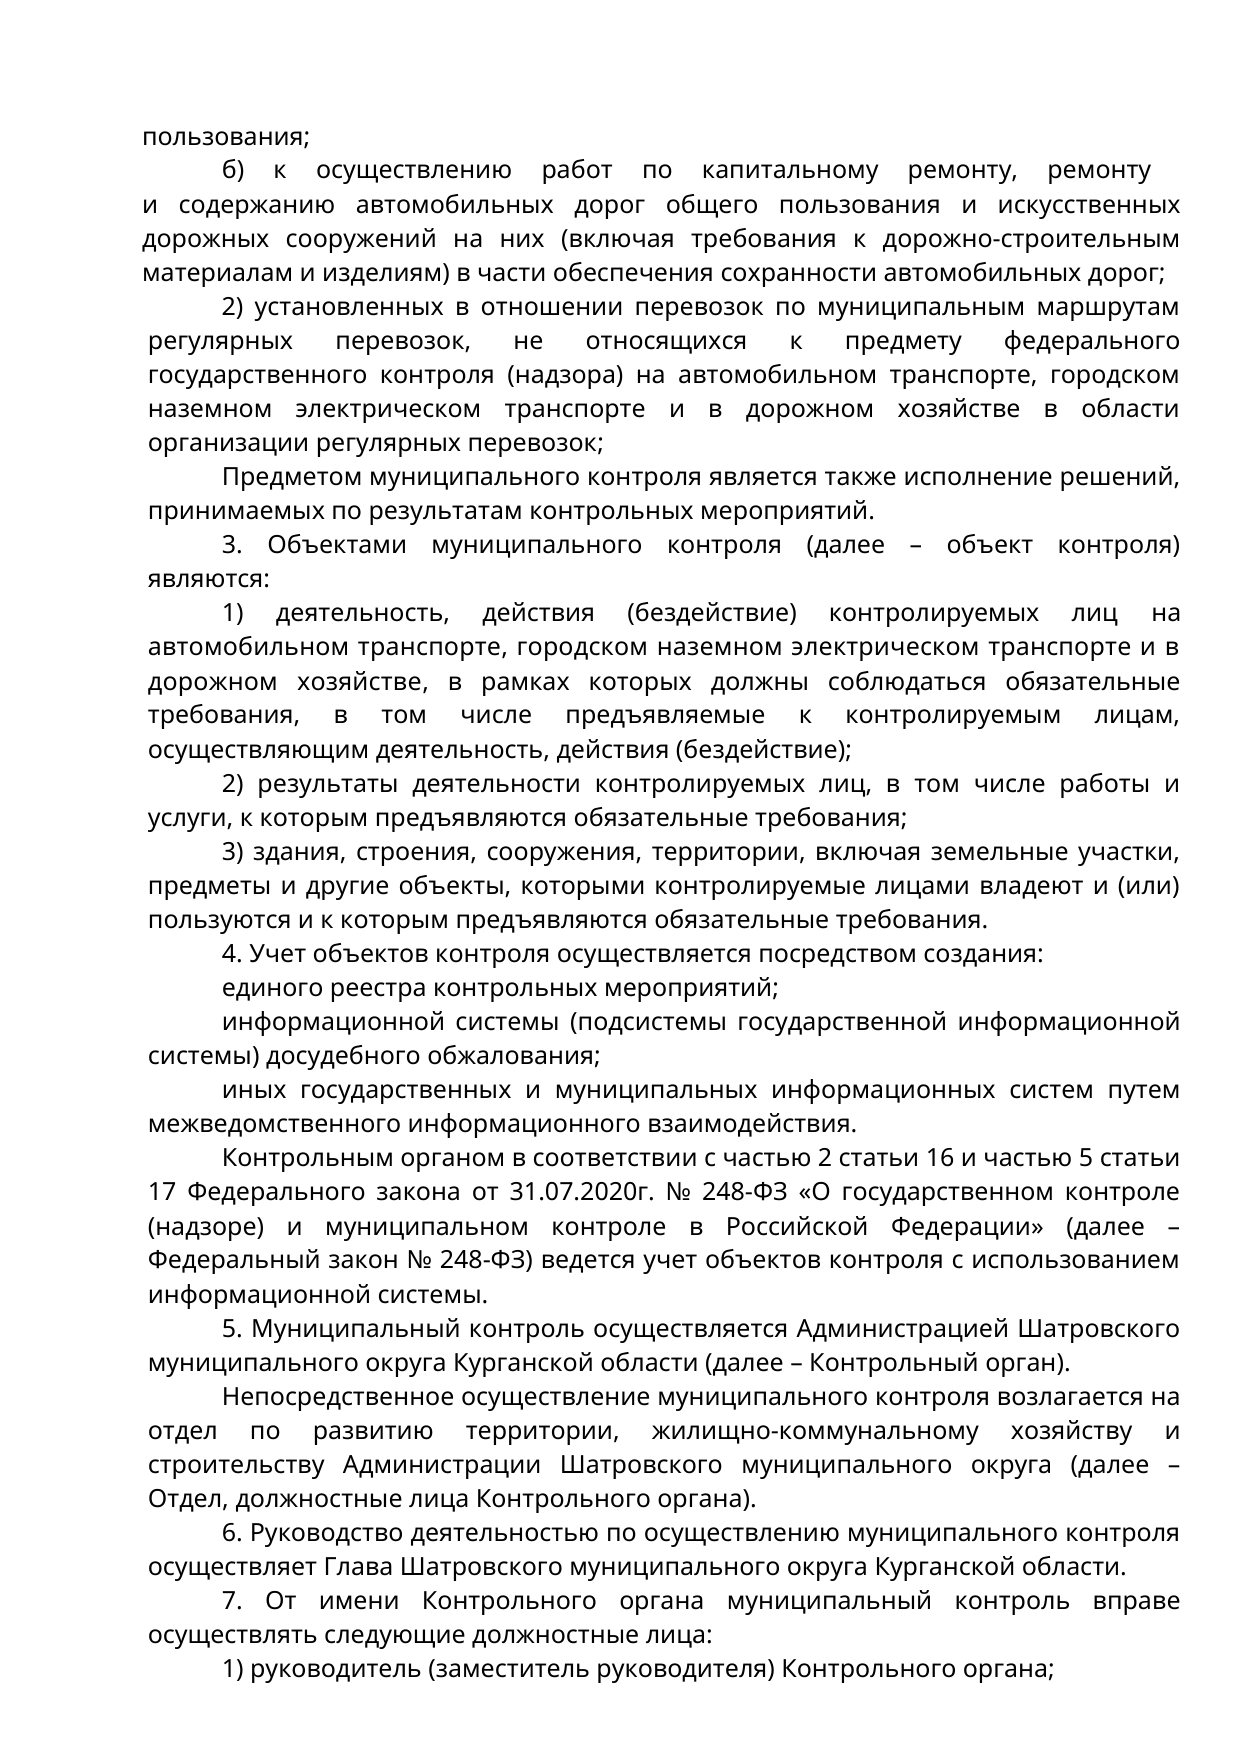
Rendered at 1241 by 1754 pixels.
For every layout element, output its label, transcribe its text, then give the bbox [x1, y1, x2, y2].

list 5. Муниципальный контроль осуществляется Администрацией Шатровского муниципального округа Курганской области (далее – Контрольный орган). [148, 1310, 1181, 1378]
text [142, 118, 1181, 152]
list 6. Руководство деятельностью по осуществлению муниципального контроля осуществляет Глава Шатровского муниципального округа Курганской области. [148, 1515, 1181, 1583]
list 4. Учет объектов контроля осуществляется посредством создания: [148, 936, 1181, 970]
list Непосредственное осуществление муниципального контроля возлагается на отдел по развитию территории, жилищно-коммунальному хозяйству и строительству Администрации Шатровского муниципального округа (далее – Отдел, должностные лица Контрольного органа). [148, 1378, 1181, 1515]
text Контрольным органом в соответствии с частью 2 статьи 16 и частью 5 статьи 17 Федерального закона от 31.07.2020г. № 248-ФЗ «О государственном контроле (надзоре) и муниципальном контроле в Российской Федерации» (далее – Федеральный закон № 248-ФЗ) ведется учет объектов контроля с использованием информационной системы. [148, 1140, 1181, 1310]
list 7. От имени Контрольного органа муниципальный контроль вправе осуществлять следующие должностные лица: [148, 1583, 1181, 1651]
text Предметом муниципального контроля является также исполнение решений, принимаемых по результатам контрольных мероприятий. [148, 459, 1181, 527]
list 3. Объектами муниципального контроля (далее – объект контроля) являются: [148, 527, 1181, 595]
text 1) руководитель (заместитель руководителя) Контрольного органа; [148, 1651, 1181, 1685]
text 1) деятельность, действия (бездействие) контролируемых лиц на автомобильном транспорте, городском наземном электрическом транспорте и в дорожном хозяйстве, в рамках которых должны соблюдаться обязательные требования, в том числе предъявляемые к контролируемым лицам, осуществляющим деятельность, действия (бездействие); [148, 595, 1181, 765]
text единого реестра контрольных мероприятий; [148, 970, 1181, 1004]
text информационной системы (подсистемы государственной информационной системы) досудебного обжалования; [148, 1004, 1181, 1072]
text 3) здания, строения, сооружения, территории, включая земельные участки, предметы и другие объекты, которыми контролируемые лицами владеют и (или) пользуются и к которым предъявляются обязательные требования. [148, 833, 1181, 936]
text 2) установленных в отношении перевозок по муниципальным маршрутам регулярных перевозок, не относящихся к предмету федерального государственного контроля (надзора) на автомобильном транспорте, городском наземном электрическом транспорте и в дорожном хозяйстве в области организации регулярных перевозок; [148, 288, 1181, 459]
text иных государственных и муниципальных информационных систем путем межведомственного информационного взаимодействия. [148, 1072, 1181, 1140]
text б) к осуществлению работ по капитальному ремонту, ремонту и содержанию автомобильных дорог общего пользования и искусственных дорожных сооружений на них (включая требования к дорожно-строительным материалам и изделиям) в части обеспечения сохранности автомобильных дорог; [142, 152, 1181, 288]
text 2) результаты деятельности контролируемых лиц, в том числе работы и услуги, к которым предъявляются обязательные требования; [148, 765, 1181, 833]
